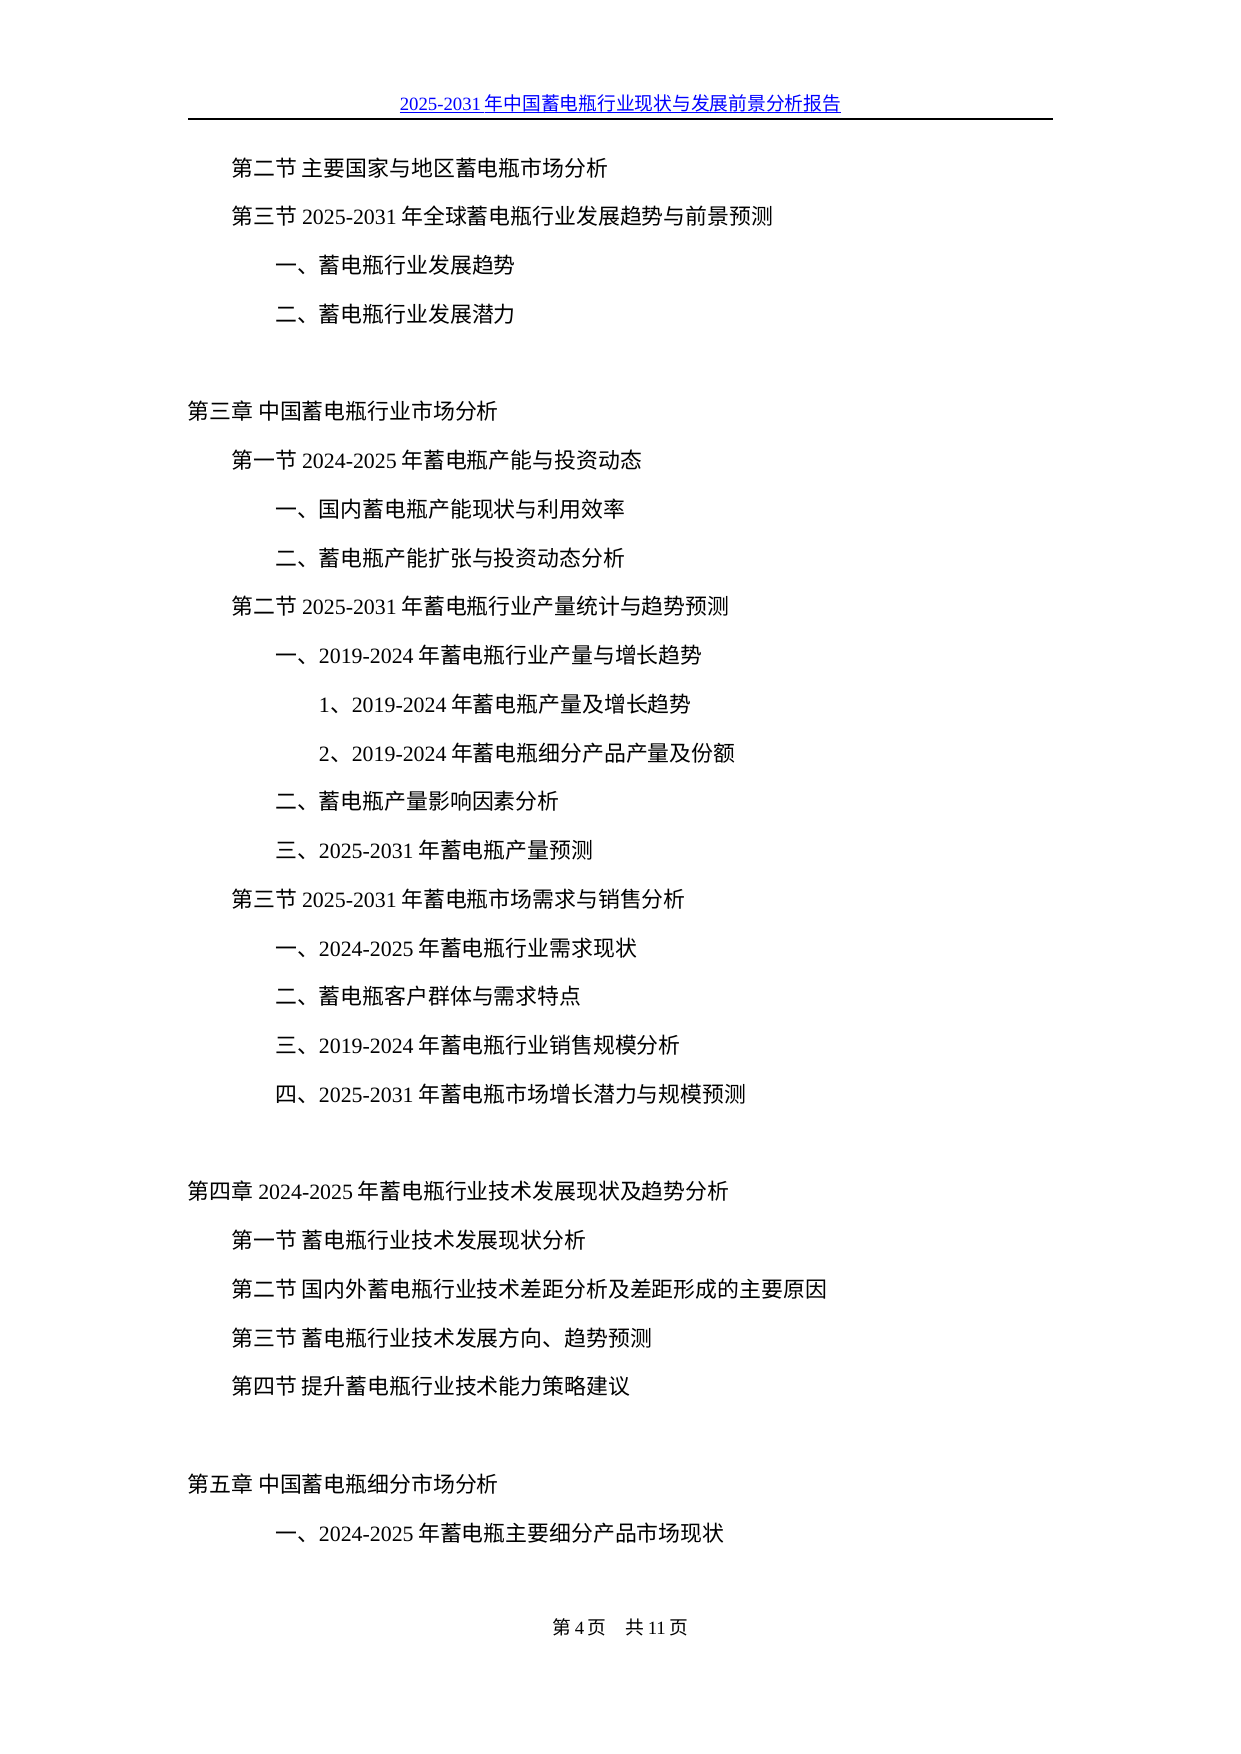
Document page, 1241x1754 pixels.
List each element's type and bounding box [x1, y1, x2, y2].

text [187, 150, 1053, 1548]
